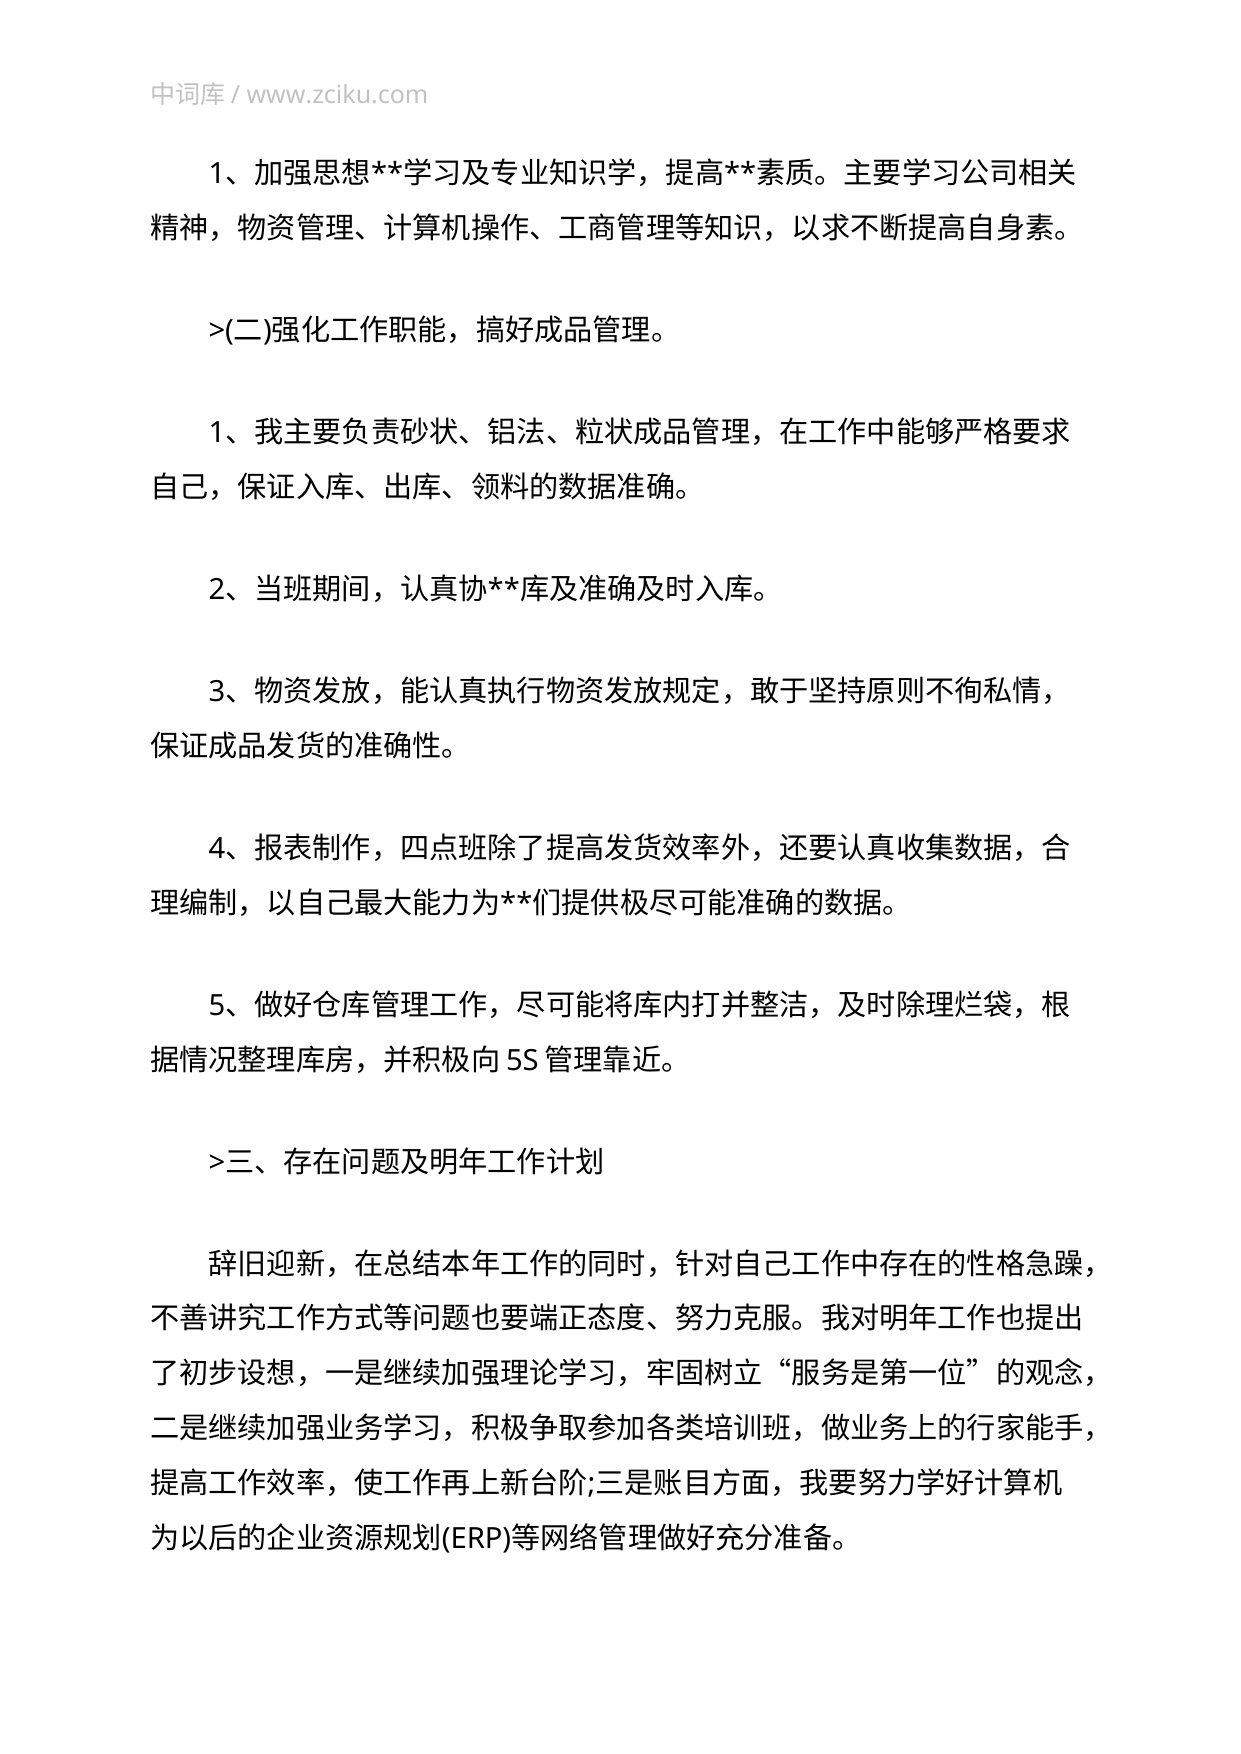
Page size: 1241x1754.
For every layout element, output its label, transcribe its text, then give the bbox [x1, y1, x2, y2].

text >三、存在问题及明年工作计划 [150, 1138, 1090, 1181]
text 3、物资发放，能认真执行物资发放规定，敢于坚持原则不徇私情，保证成品发货的准确性。 [150, 667, 1090, 765]
text >(二)强化工作职能，搞好成品管理。 [150, 307, 1090, 349]
text 1、加强思想**学习及专业知识学，提高**素质。主要学习公司相关精神，物资管理、计算机操作、工商管理等知识，以求不断提高自身素。 [150, 150, 1090, 247]
text 1、我主要负责砂状、铝法、粒状成品管理，在工作中能够严格要求自己，保证入库、出库、领料的数据准确。 [150, 409, 1090, 506]
text 2、当班期间，认真协**库及准确及时入库。 [150, 566, 1090, 608]
text 5、做好仓库管理工作，尽可能将库内打并整洁，及时除理烂袋，根据情况整理库房，并积极向5S管理靠近。 [150, 981, 1090, 1079]
text 4、报表制作，四点班除了提高发货效率外，还要认真收集数据，合理编制，以自己最大能力为**们提供极尽可能准确的数据。 [150, 824, 1090, 922]
text 辞旧迎新，在总结本年工作的同时，针对自己工作中存在的性格急躁，不善讲究工作方式等问题也要端正态度、努力克服。我对明年工作也提出了初步设想，一是继续加强理论学习，牢固树立“服务是第一位”的观念，二是继续加强业务学习，积极争取参加各类培训班，做业务上的行家能手，提高工作效率，使工作再上新台阶;三是账目方面，我要努力学好计算机为以后的企业资源规划(ERP)等网络管理做好充分准备。 [150, 1240, 1090, 1557]
